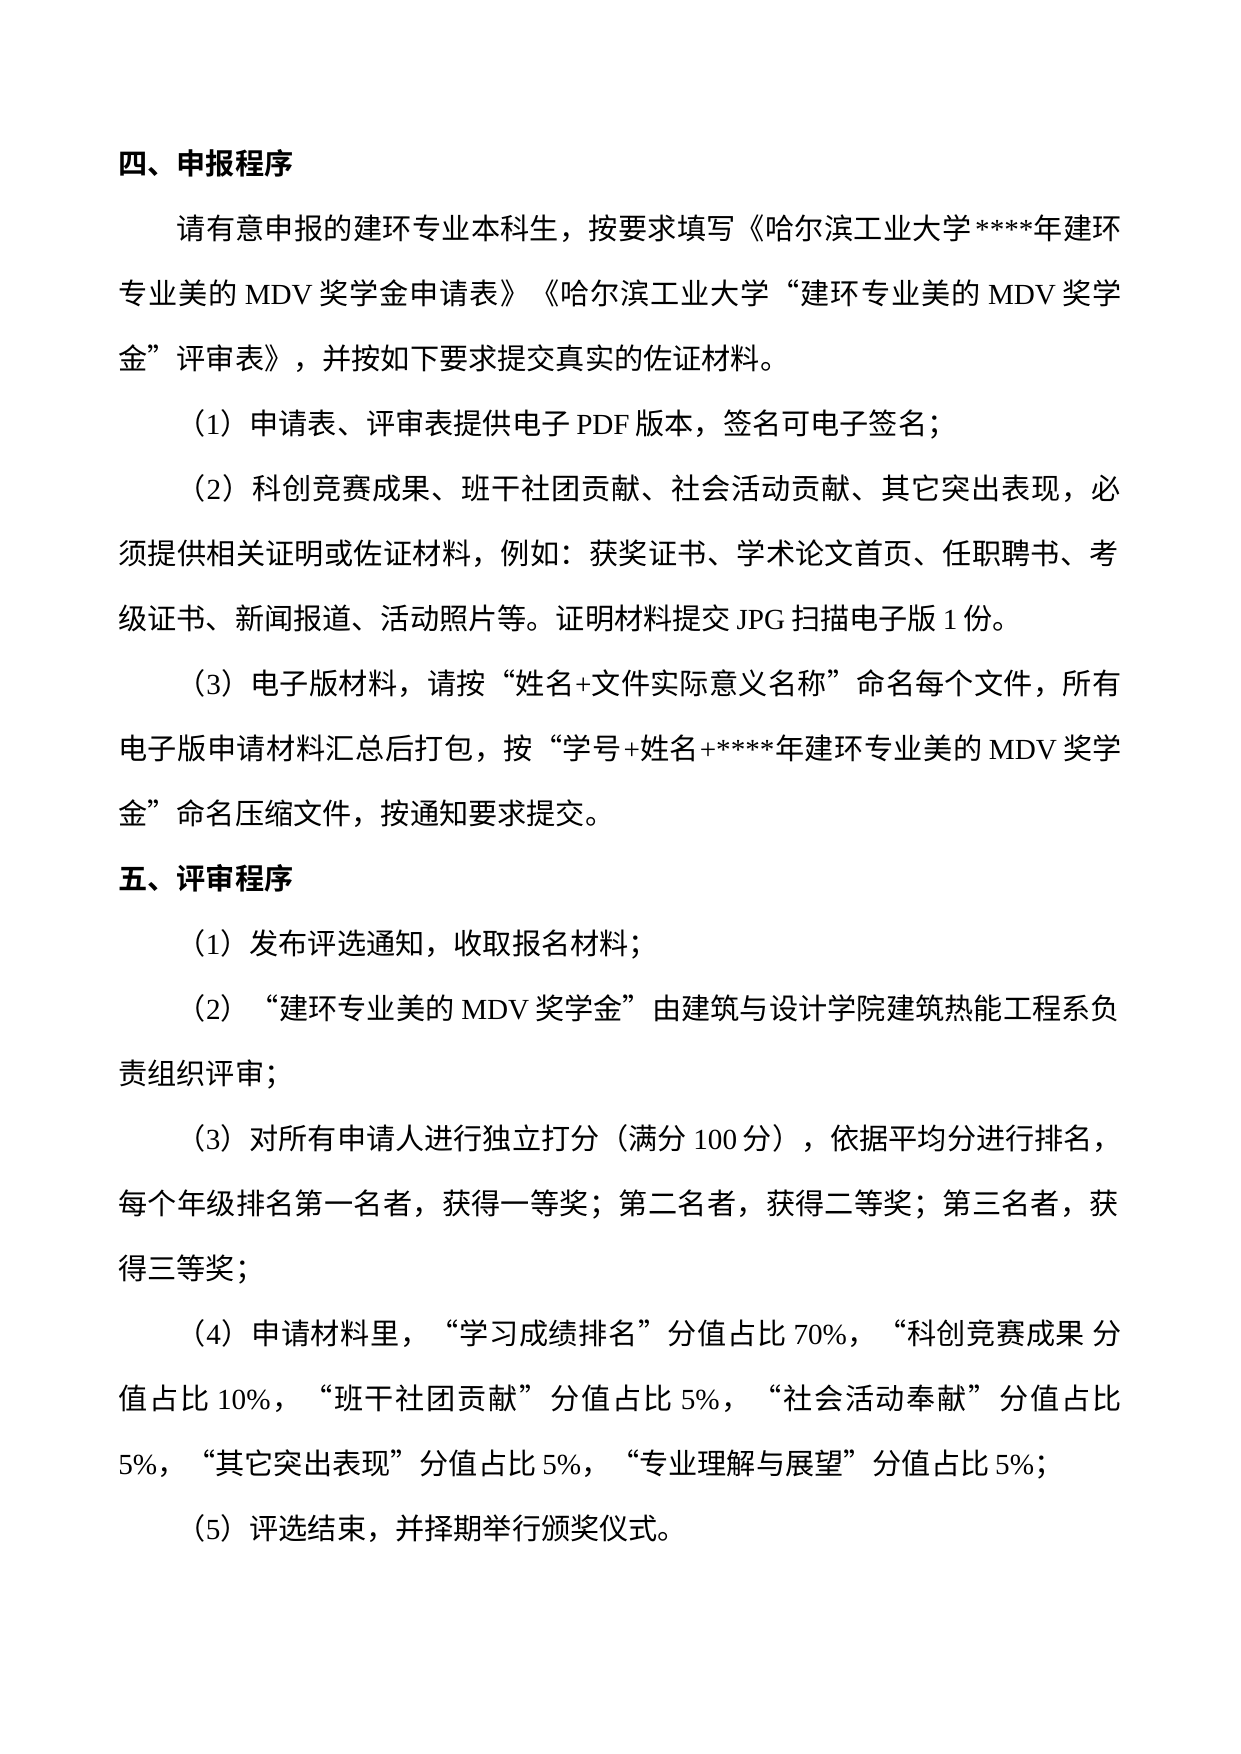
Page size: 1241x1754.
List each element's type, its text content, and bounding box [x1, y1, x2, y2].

text 请有意申报的建环专业本科生，按要求填写《哈尔滨工业大学****年建环专业美的MDV奖学金申请表》《哈尔滨工业大学“建环专业美的MDV奖学金”评审表》，并按如下要求提交真实的佐证材料。 [118, 194, 1122, 389]
text （2）科创竞赛成果、班干社团贡献、社会活动贡献、其它突出表现，必须提供相关证明或佐证材料，例如：获奖证书、学术论文首页、任职聘书、考级证书、新闻报道、活动照片等。证明材料提交JPG扫描电子版1份。 [118, 454, 1122, 649]
text 四、申报程序 [118, 129, 1122, 194]
text （1）申请表、评审表提供电子PDF版本，签名可电子签名； [118, 389, 1122, 454]
text （1）发布评选通知，收取报名材料； [118, 909, 1122, 974]
text 五、评审程序 [118, 844, 1122, 909]
text （4）申请材料里，“学习成绩排名”分值占比70%，“科创竞赛成果 分值占比10%，“班干社团贡献”分值占比5%，“社会活动奉献”分值占比5%，“其它突出表现”分值占比5%，“专业理解与展望”分值占比5%； [118, 1299, 1122, 1494]
text （3）电子版材料，请按“姓名+文件实际意义名称”命名每个文件，所有电子版申请材料汇总后打包，按“学号+姓名+****年建环专业美的MDV奖学金”命名压缩文件，按通知要求提交。 [118, 649, 1122, 844]
text （5）评选结束，并择期举行颁奖仪式。 [118, 1494, 1122, 1559]
text （3）对所有申请人进行独立打分（满分100分），依据平均分进行排名，每个年级排名第一名者，获得一等奖；第二名者，获得二等奖；第三名者，获得三等奖； [118, 1104, 1122, 1299]
text （2）“建环专业美的MDV奖学金”由建筑与设计学院建筑热能工程系负责组织评审； [118, 974, 1122, 1104]
